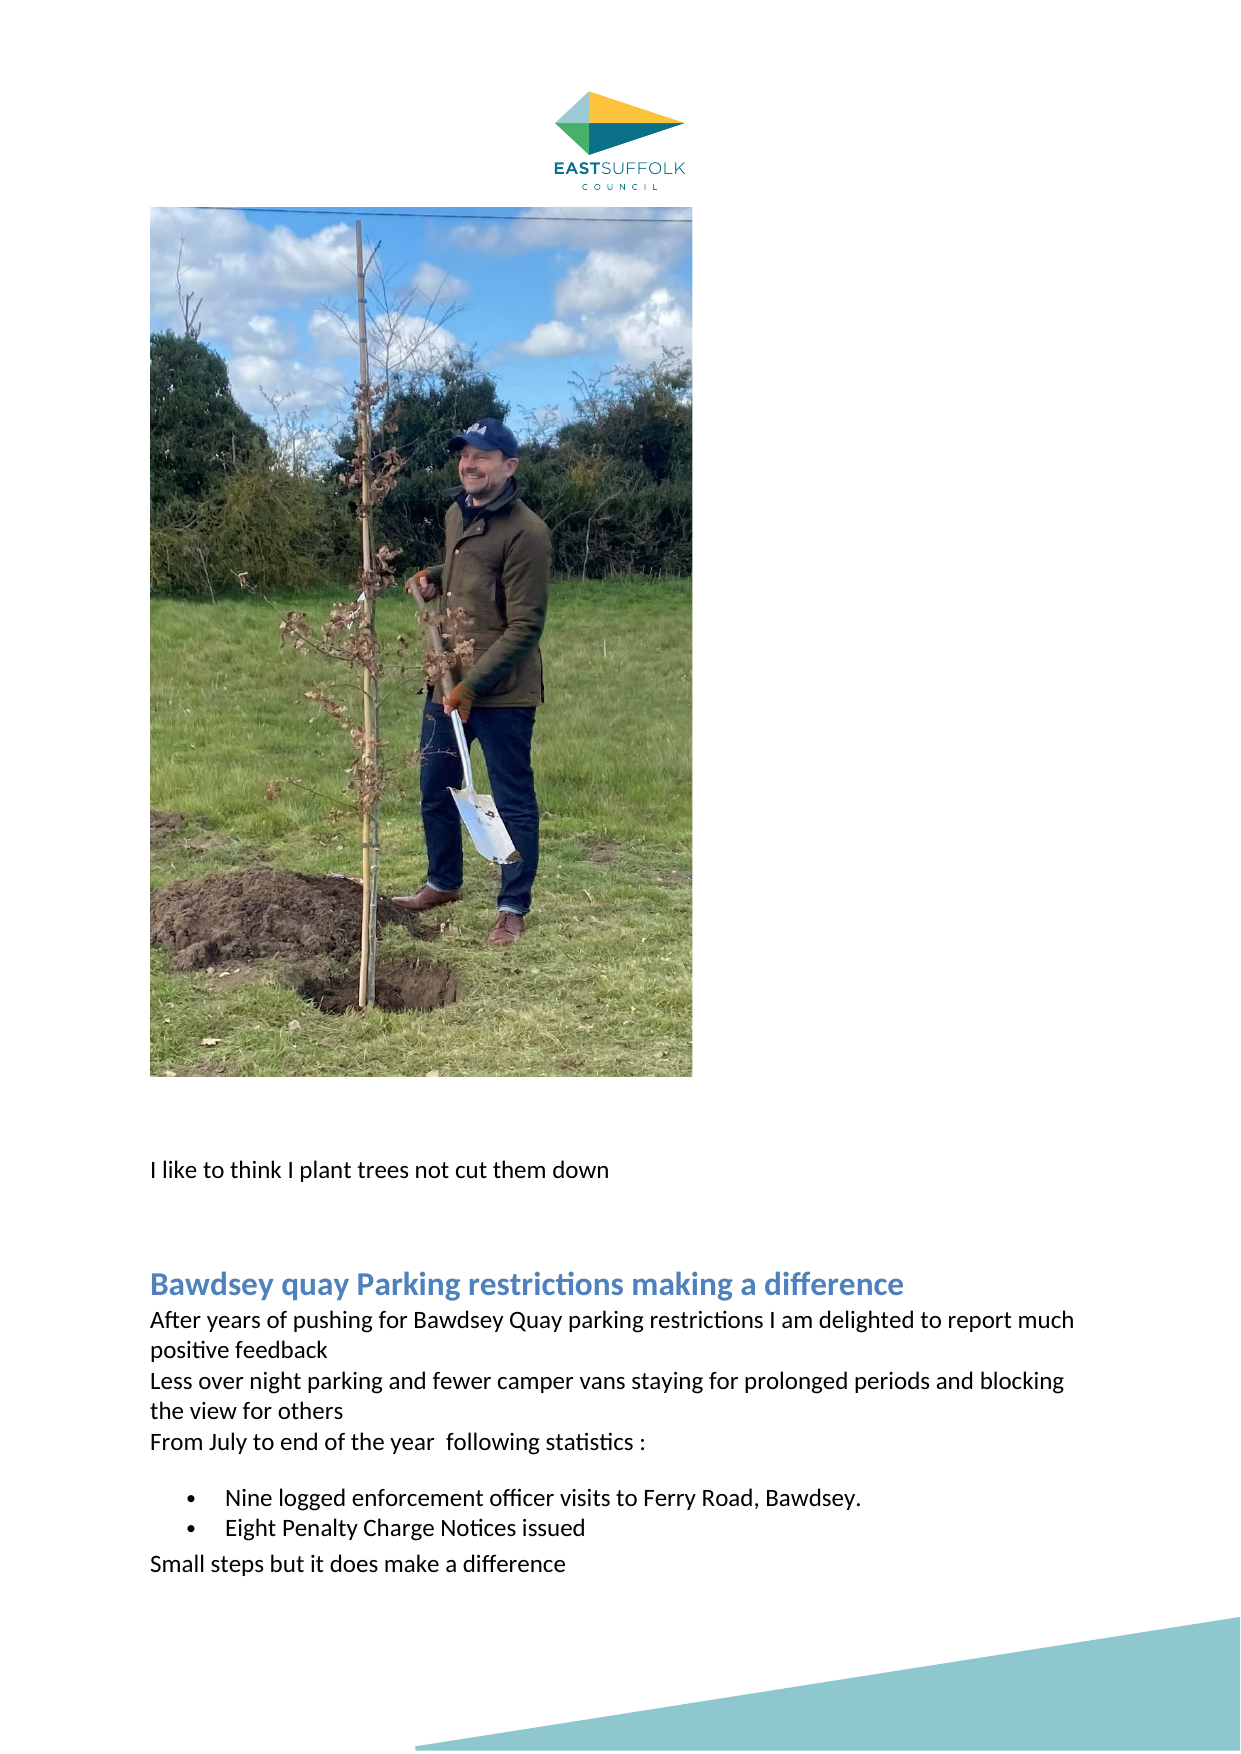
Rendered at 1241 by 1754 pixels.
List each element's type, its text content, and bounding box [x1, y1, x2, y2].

text Bawdsey quay Parking restrictions making a difference [150, 1263, 1076, 1304]
text From July to end of the year following statistics : [150, 1426, 1090, 1456]
text After years of pushing for Bawdsey Quay parking restrictions I am delighted to report much positive feedback [150, 1304, 1076, 1365]
list Eight Penalty Charge Notices issued [187, 1512, 1090, 1543]
list Nine logged enforcement officer visits to Ferry Road, Bawdsey. [187, 1482, 1090, 1512]
text Small steps but it does make a difference [150, 1548, 1090, 1578]
picture [150, 73, 704, 1077]
text I like to think I plant trees not cut them down [150, 1154, 1090, 1185]
text Less over night parking and fewer camper vans staying for prolonged periods and blocking the view for others [150, 1365, 1076, 1426]
